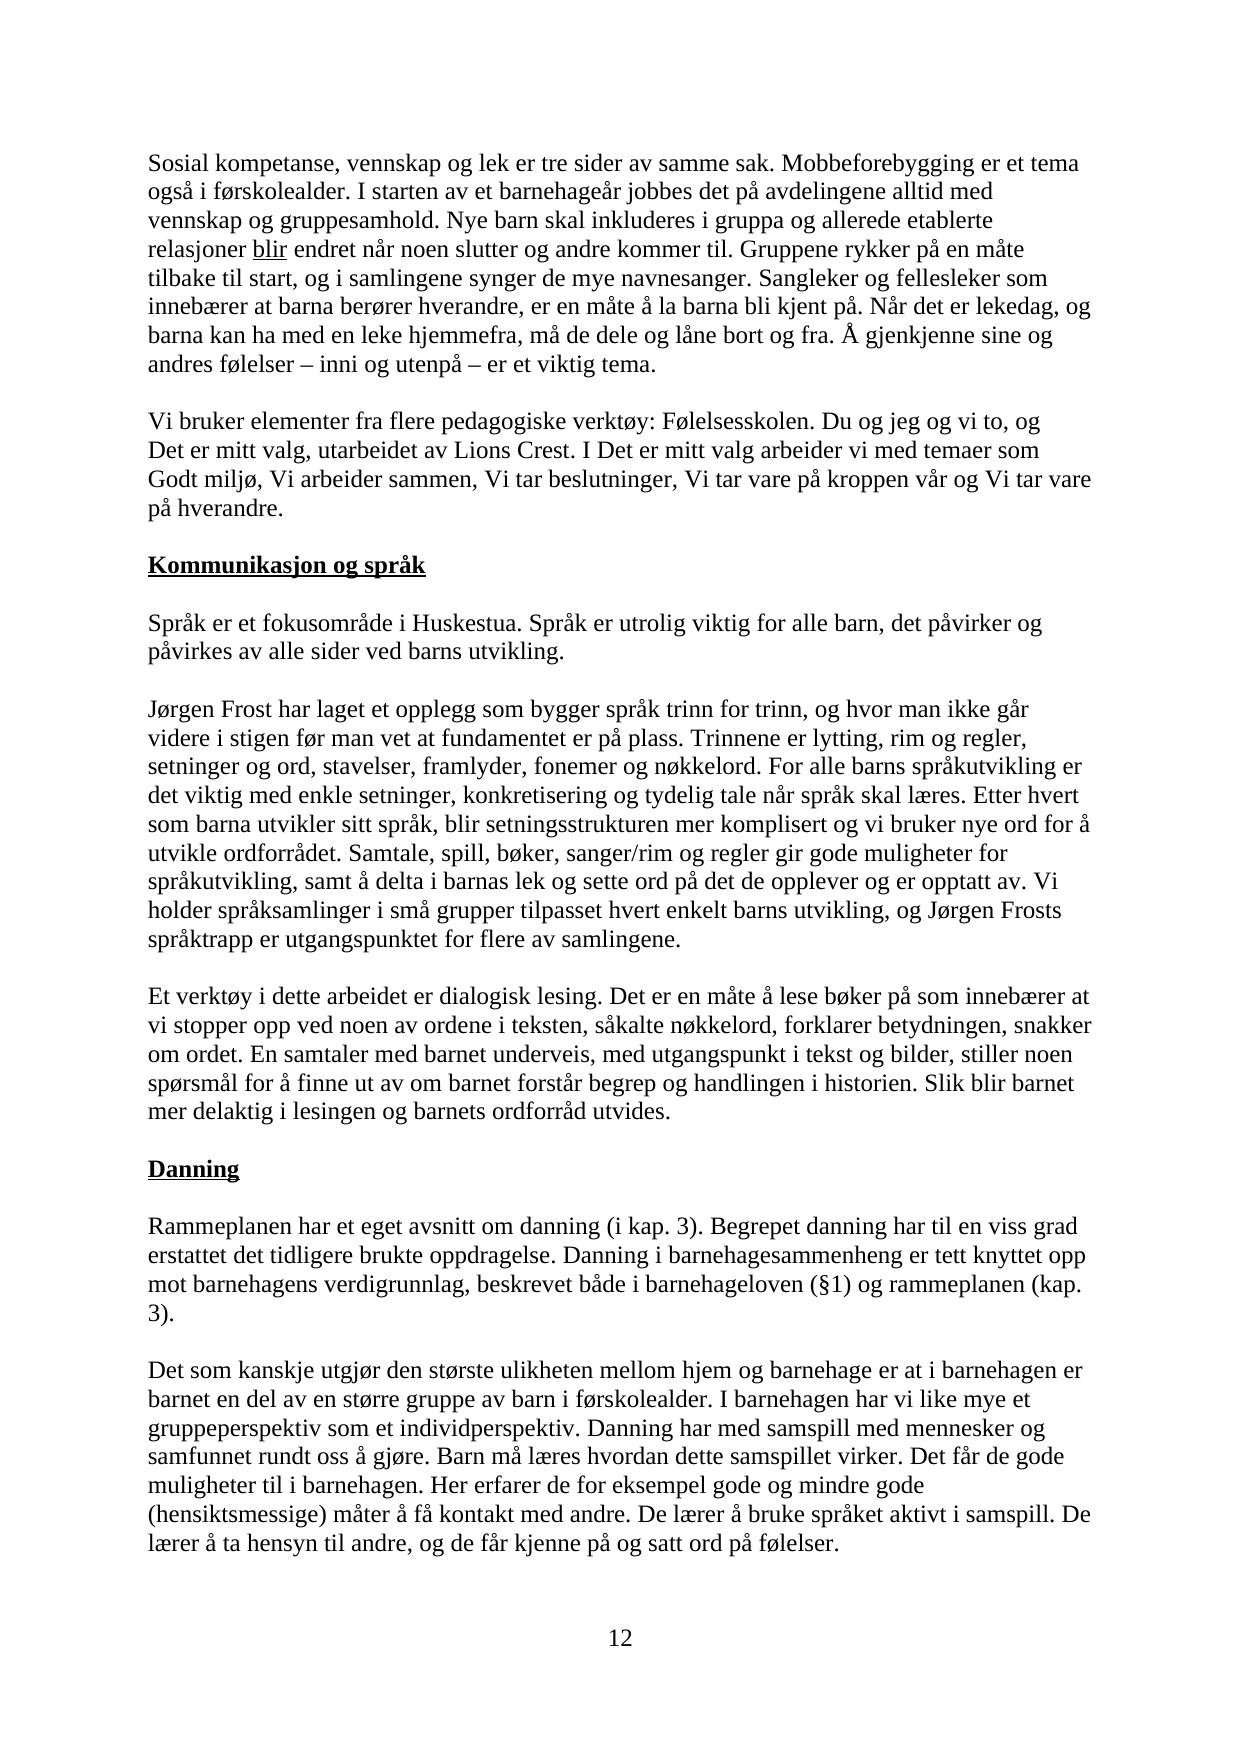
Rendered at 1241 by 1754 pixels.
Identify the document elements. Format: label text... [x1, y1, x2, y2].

text Et verktøy i dette arbeidet er dialogisk lesing. Det er en måte å lese bøker på som innebærer at vi stopper opp ved noen av ordene i teksten, såkalte nøkkelord, forklarer betydningen, snakker om ordet. En samtaler med barnet underveis, med utgangspunkt i tekst og bilder, stiller noen spørsmål for å finne ut av om barnet forstår begrep og handlingen i historien. Slik blir barnet mer delaktig i lesingen og barnets ordforråd utvides. [148, 981, 1092, 1125]
text Vi bruker elementer fra flere pedagogiske verktøy: Følelsesskolen. Du og jeg og vi to, og [148, 406, 1092, 435]
text Danning [148, 1154, 1092, 1183]
text Det er mitt valg, utarbeidet av Lions Crest. I Det er mitt valg arbeider vi med temaer som Godt miljø, Vi arbeider sammen, Vi tar beslutninger, Vi tar vare på kroppen vår og Vi tar vare på hverandre. [148, 435, 1092, 521]
text Rammeplanen har et eget avsnitt om danning (i kap. 3). Begrepet danning har til en viss grad erstattet det tidligere brukte oppdragelse. Danning i barnehagesammenheng er tett knyttet opp mot barnehagens verdigrunnlag, beskrevet både i barnehageloven (§1) og rammeplanen (kap. 3). [148, 1211, 1092, 1326]
text Kommunikasjon og språk [148, 550, 1092, 579]
text Sosial kompetanse, vennskap og lek er tre sider av samme sak. Mobbeforebygging er et tema også i førskolealder. I starten av et barnehageår jobbes det på avdelingene alltid med vennskap og gruppesamhold. Nye barn skal inkluderes i gruppa og allerede etablerte relasjoner blir endret når noen slutter og andre kommer til. Gruppene rykker på en måte tilbake til start, og i samlingene synger de mye navnesanger. Sangleker og fellesleker som innebærer at barna berører hverandre, er en måte å la barna bli kjent på. Når det er lekedag, og barna kan ha med en leke hjemmefra, må de dele og låne bort og fra. Å gjenkjenne sine og andres følelser – inni og utenpå – er et viktig tema. [148, 148, 1092, 378]
text Jørgen Frost har laget et opplegg som bygger språk trinn for trinn, og hvor man ikke går videre i stigen før man vet at fundamentet er på plass. Trinnene er lytting, rim og regler, setninger og ord, stavelser, framlyder, fonemer og nøkkelord. For alle barns språkutvikling er det viktig med enkle setninger, konkretisering og tydelig tale når språk skal læres. Etter hvert som barna utvikler sitt språk, blir setningsstrukturen mer komplisert og vi bruker nye ord for å utvikle ordforrådet. Samtale, spill, bøker, sanger/rim og regler gir gode muligheter for språkutvikling, samt å delta i barnas lek og sette ord på det de opplever og er opptatt av. Vi holder språksamlinger i små grupper tilpasset hvert enkelt barns utvikling, og Jørgen Frosts språktrapp er utgangspunktet for flere av samlingene. [148, 694, 1092, 953]
text Språk er et fokusområde i Huskestua. Språk er utrolig viktig for alle barn, det påvirker og påvirkes av alle sider ved barns utvikling. [148, 608, 1092, 665]
text Det som kanskje utgjør den største ulikheten mellom hjem og barnehage er at i barnehagen er barnet en del av en større gruppe av barn i førskolealder. I barnehagen har vi like mye et gruppeperspektiv som et individperspektiv. Danning har med samspill med mennesker og samfunnet rundt oss å gjøre. Barn må læres hvordan dette samspillet virker. Det får de gode muligheter til i barnehagen. Her erfarer de for eksempel gode og mindre gode (hensiktsmessige) måter å få kontakt med andre. De lærer å bruke språket aktivt i samspill. De lærer å ta hensyn til andre, og de får kjenne på og satt ord på følelser. [148, 1355, 1092, 1556]
